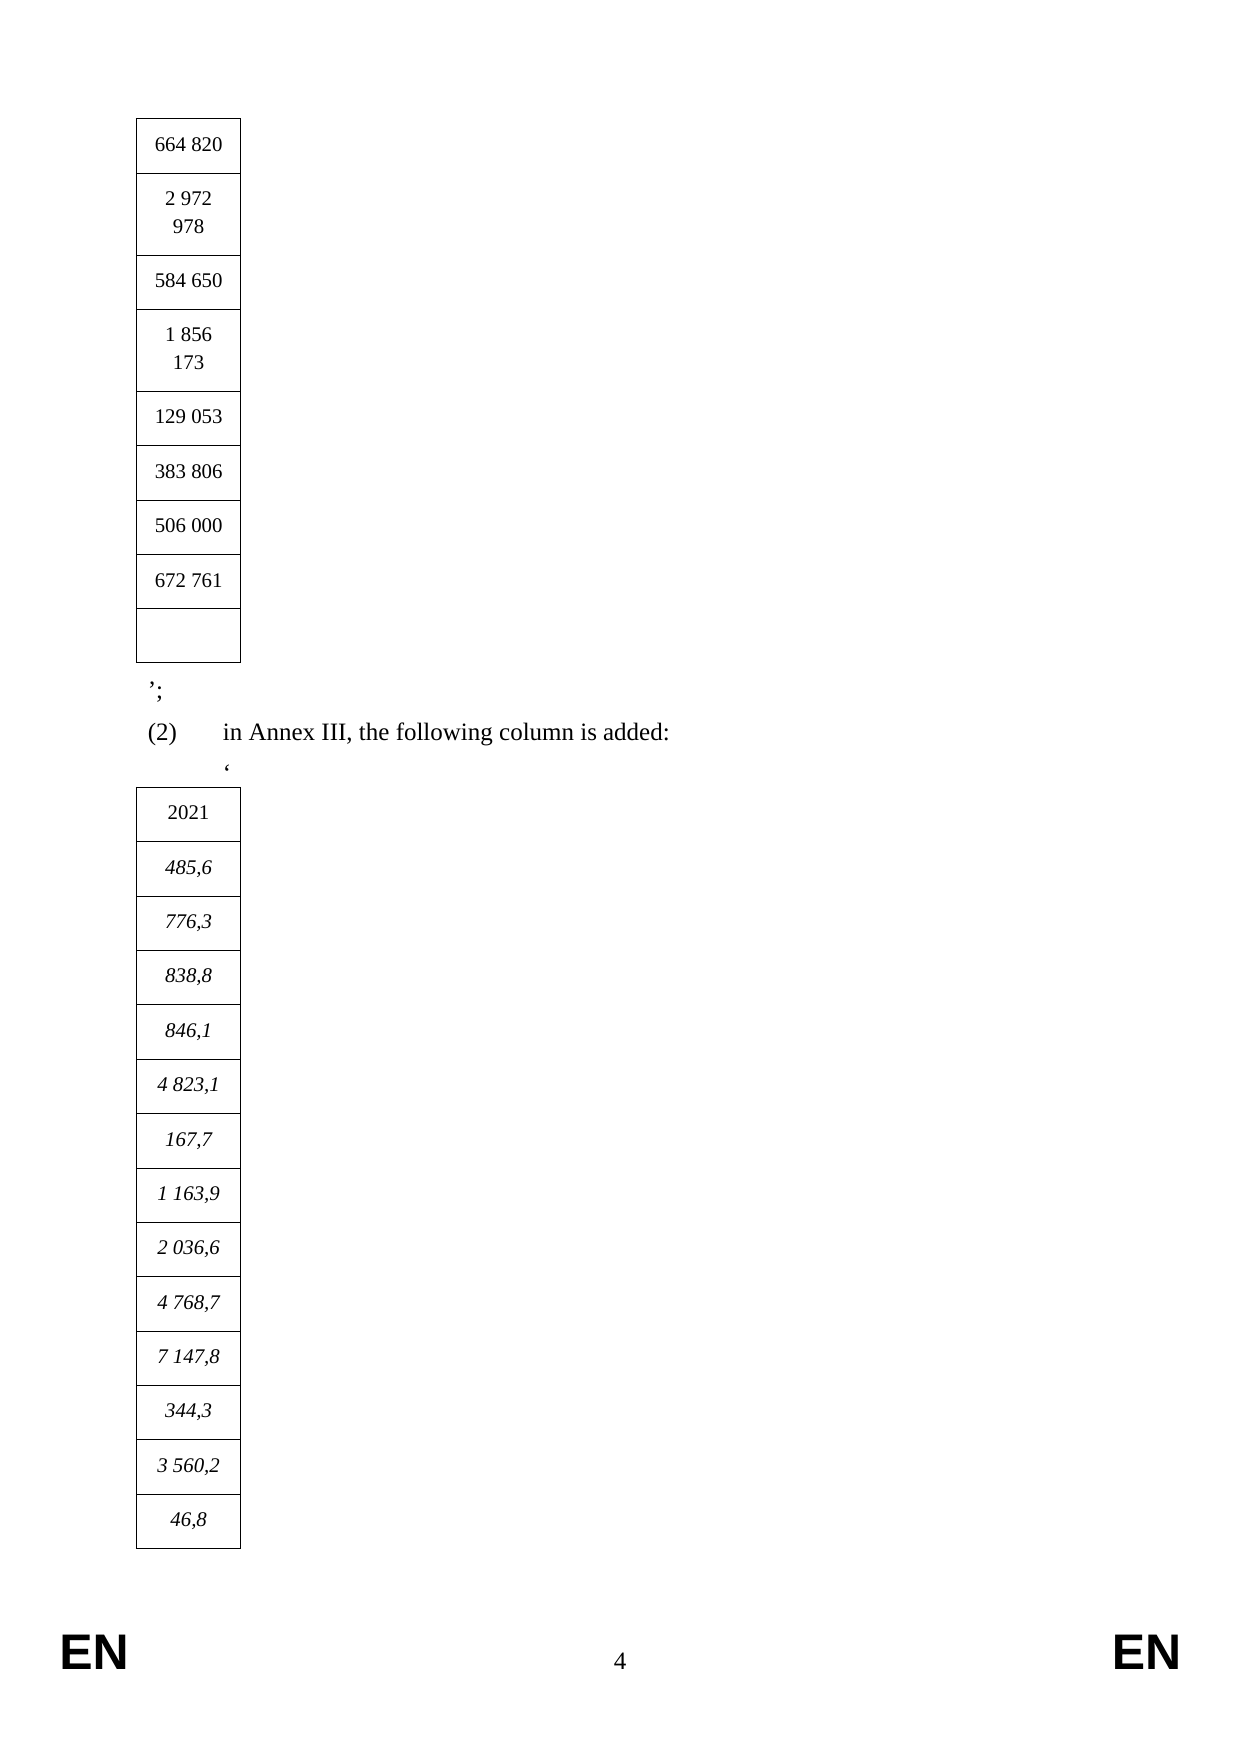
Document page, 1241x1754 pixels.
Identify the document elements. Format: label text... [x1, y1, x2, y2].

text (2) in Annex III, the following column is added: [148, 717, 1093, 746]
table_cell 4 768,7 [137, 1277, 240, 1331]
table_cell 167,7 [137, 1114, 240, 1167]
table_cell 7 147,8 [137, 1332, 240, 1385]
text ‘ [148, 758, 1093, 787]
table_cell 383 806 [137, 446, 240, 499]
table_cell 672 761 [137, 555, 240, 608]
table_cell 584 650 [137, 256, 240, 309]
table_cell 506 000 [137, 501, 240, 554]
table_cell 46,8 [137, 1495, 240, 1548]
table_cell 344,3 [137, 1386, 240, 1439]
text ’; [148, 676, 1093, 704]
table_cell 846,1 [137, 1005, 240, 1059]
table_cell 129 053 [137, 392, 240, 445]
table_cell 776,3 [137, 897, 240, 950]
table_cell 1 856 173 [137, 310, 240, 391]
table_cell 664 820 [137, 119, 240, 172]
table_cell [137, 609, 240, 662]
table_cell 838,8 [137, 951, 240, 1004]
table_cell 485,6 [137, 842, 240, 896]
table_cell 4 823,1 [137, 1060, 240, 1113]
table_cell 2 972 978 [137, 174, 240, 254]
table_cell 3 560,2 [137, 1440, 240, 1494]
table_cell 2 036,6 [137, 1223, 240, 1276]
table_header 2021 [137, 788, 240, 841]
table_cell 1 163,9 [137, 1169, 240, 1222]
